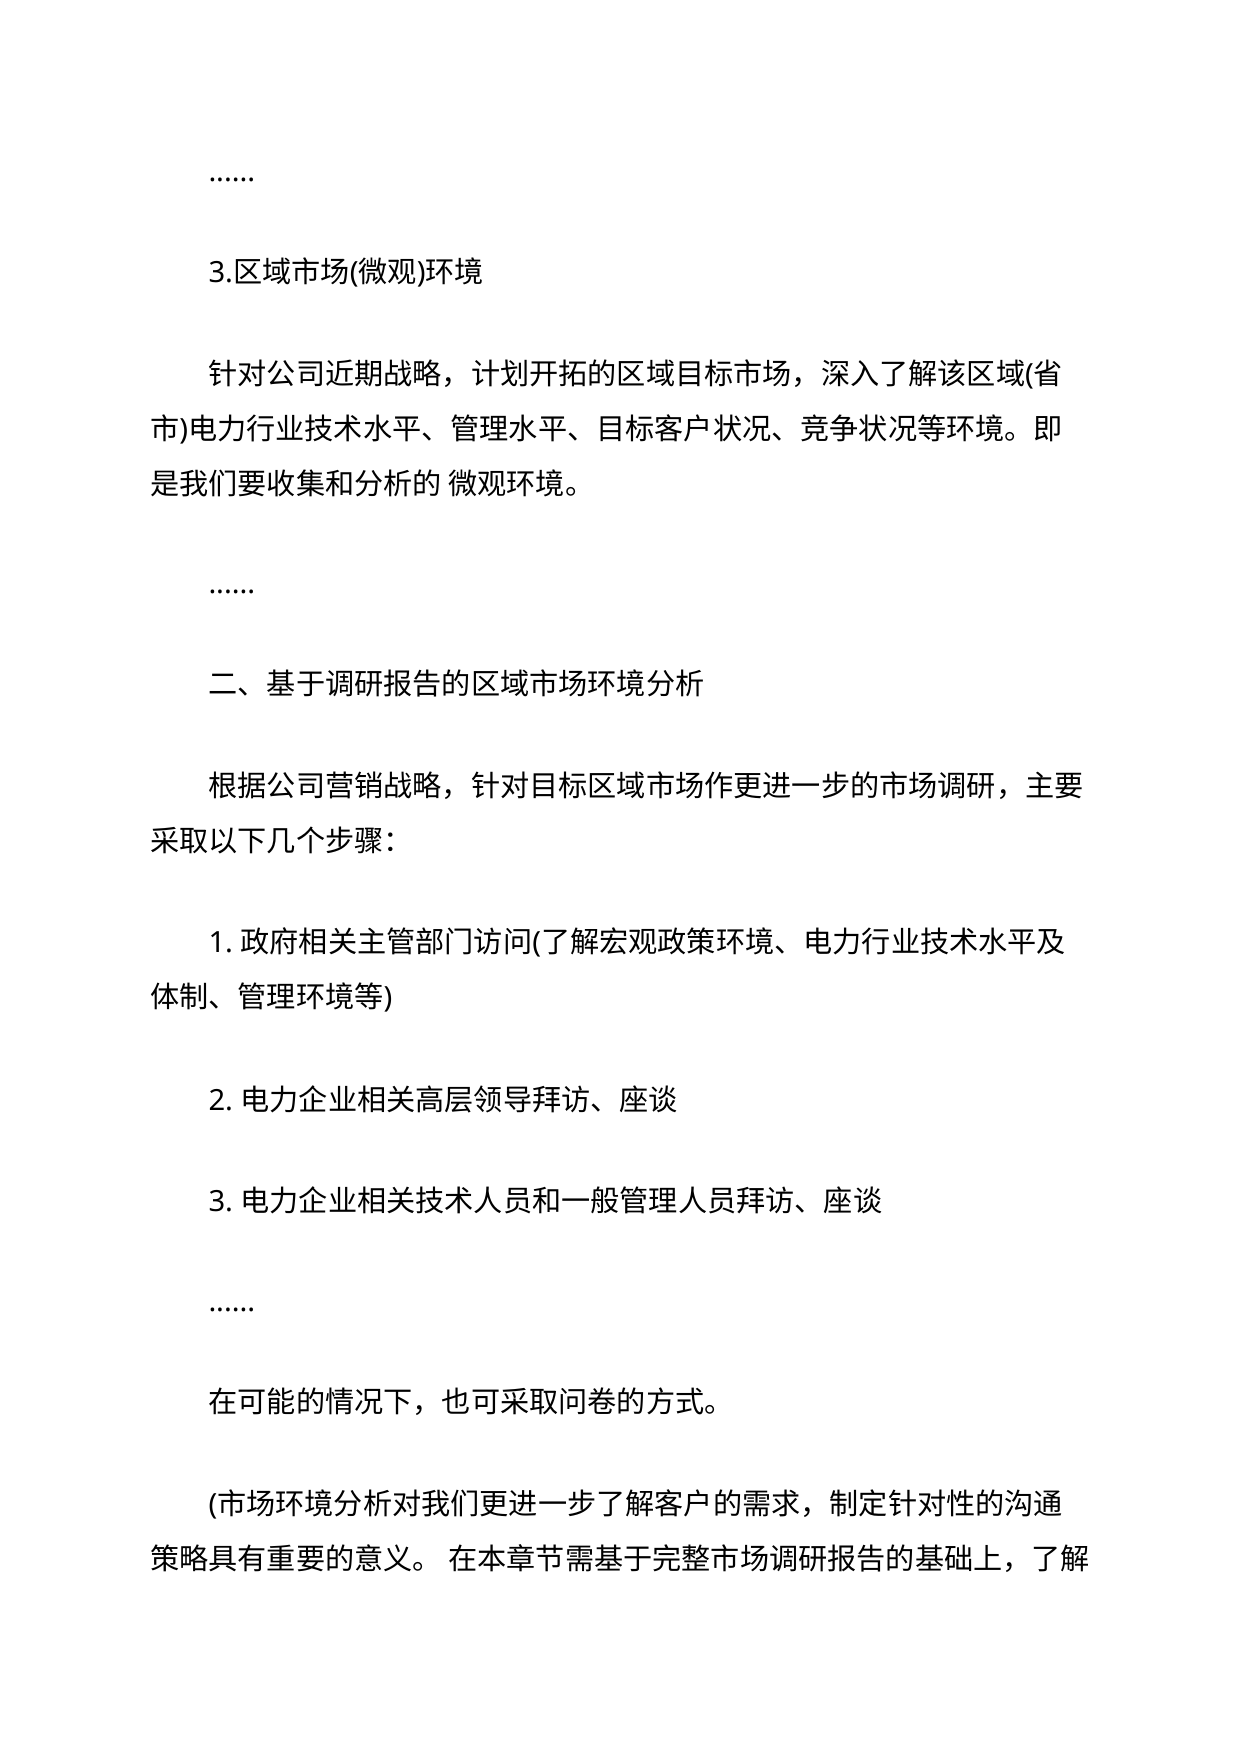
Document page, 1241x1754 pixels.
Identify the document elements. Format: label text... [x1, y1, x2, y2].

text 3. 电力企业相关技术人员和一般管理人员拜访、座谈 [150, 1178, 1090, 1220]
text 根据公司营销战略，针对目标区域市场作更进一步的市场调研，主要采取以下几个步骤： [150, 762, 1090, 859]
text 针对公司近期战略，计划开拓的区域目标市场，深入了解该区域(省市)电力行业技术水平、管理水平、目标客户状况、竞争状况等环境。即是我们要收集和分析的 微观环境。 [150, 350, 1090, 503]
text 二、基于调研报告的区域市场环境分析 [150, 661, 1090, 703]
text ...... [150, 150, 1090, 190]
text 在可能的情况下，也可采取问卷的方式。 [150, 1378, 1090, 1421]
text 1. 政府相关主管部门访问(了解宏观政策环境、电力行业技术水平及体制、管理环境等) [150, 919, 1090, 1016]
text 2. 电力企业相关高层领导拜访、座谈 [150, 1076, 1090, 1118]
text 3.区域市场(微观)环境 [150, 248, 1090, 291]
text ...... [150, 562, 1090, 602]
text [150, 1480, 1090, 1577]
text ...... [150, 1280, 1090, 1320]
